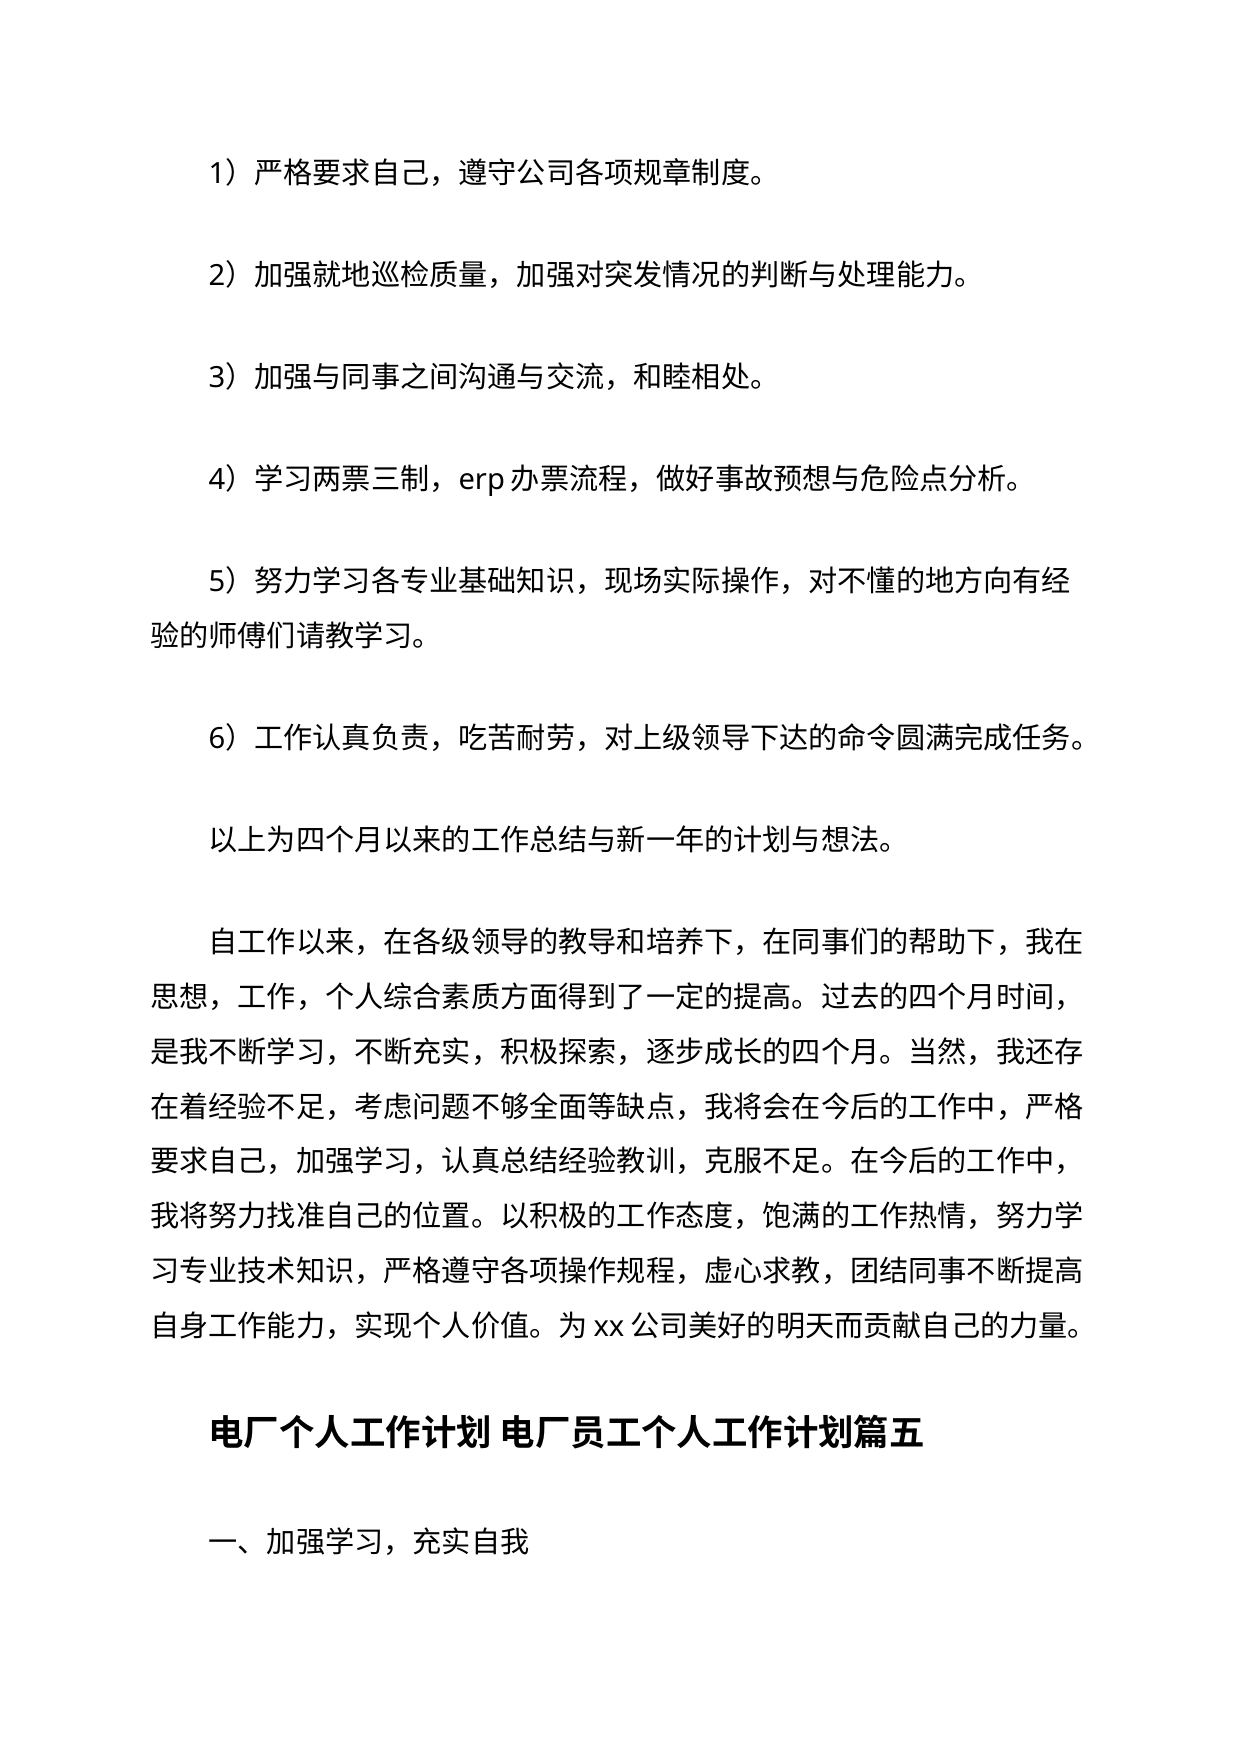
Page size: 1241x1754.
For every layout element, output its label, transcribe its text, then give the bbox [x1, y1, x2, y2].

text 一、加强学习，充实自我 [150, 1518, 1090, 1560]
text 自工作以来，在各级领导的教导和培养下，在同事们的帮助下，我在思想，工作，个人综合素质方面得到了一定的提高。过去的四个月时间，是我不断学习，不断充实，积极探索，逐步成长的四个月。当然，我还存在着经验不足，考虑问题不够全面等缺点，我将会在今后的工作中，严格要求自己，加强学习，认真总结经验教训，克服不足。在今后的工作中，我将努力找准自己的位置。以积极的工作态度，饱满的工作热情，努力学习专业技术知识，严格遵守各项操作规程，虚心求教，团结同事不断提高自身工作能力，实现个人价值。为xx公司美好的明天而贡献自己的力量。 [150, 918, 1090, 1345]
text 以上为四个月以来的工作总结与新一年的计划与想法。 [150, 817, 1090, 859]
text 6）工作认真负责，吃苦耐劳，对上级领导下达的命令圆满完成任务。 [150, 715, 1090, 757]
text 4）学习两票三制，erp办票流程，做好事故预想与危险点分析。 [150, 456, 1090, 498]
text 2）加强就地巡检质量，加强对突发情况的判断与处理能力。 [150, 252, 1090, 294]
text 1）严格要求自己，遵守公司各项规章制度。 [150, 150, 1090, 192]
text 5）努力学习各专业基础知识，现场实际操作，对不懂的地方向有经验的师傅们请教学习。 [150, 558, 1090, 655]
text 3）加强与同事之间沟通与交流，和睦相处。 [150, 354, 1090, 396]
text 电厂个人工作计划 电厂员工个人工作计划篇五 [150, 1405, 1090, 1456]
